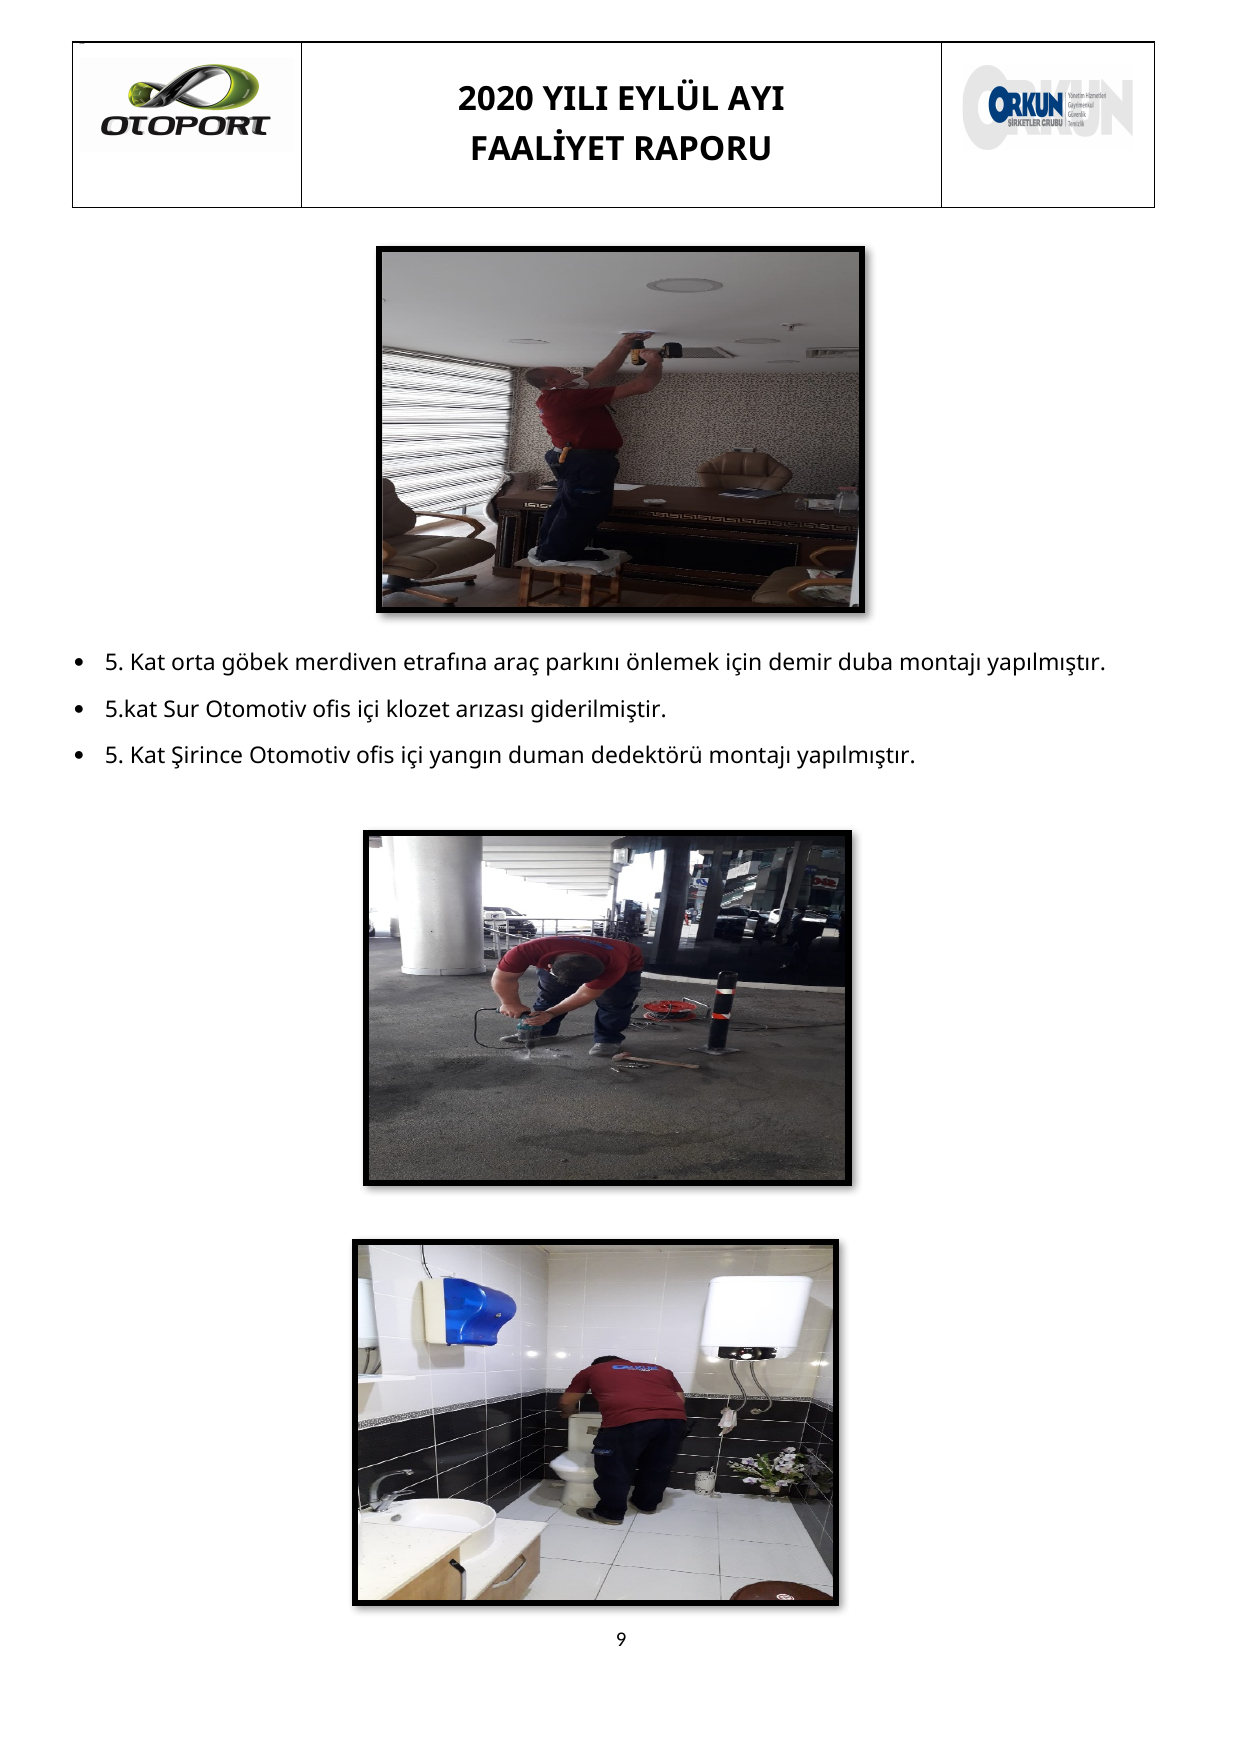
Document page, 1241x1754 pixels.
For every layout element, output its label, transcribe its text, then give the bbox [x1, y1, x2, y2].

picture [358, 1245, 833, 1600]
picture [79, 57, 294, 152]
picture [382, 252, 859, 607]
picture [962, 65, 1133, 150]
picture [369, 836, 845, 1180]
list 5.kat Sur Otomotiv ofis içi klozet arızası giderilmiştir. [75, 693, 1138, 724]
list 5. Kat Şirince Otomotiv ofis içi yangın duman dedektörü montajı yapılmıştır. [75, 739, 1138, 771]
